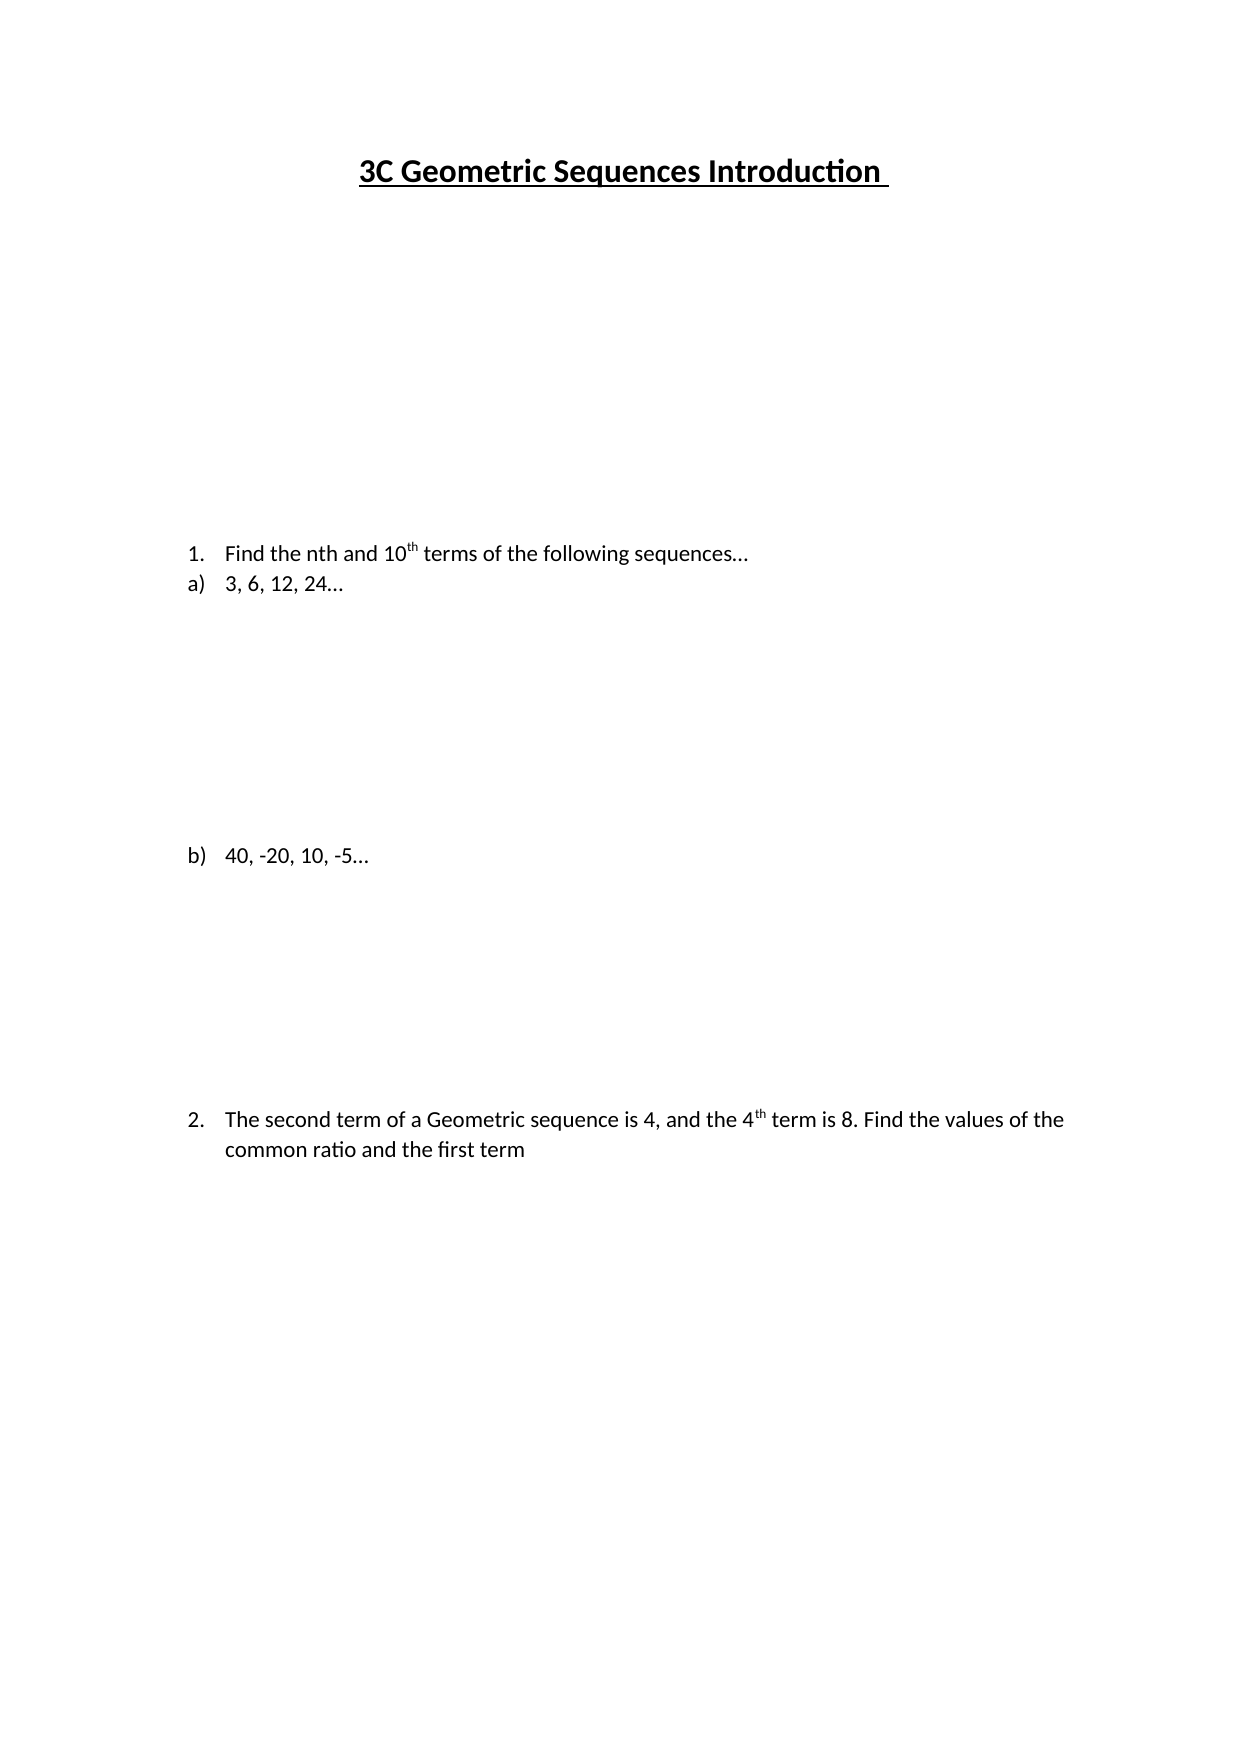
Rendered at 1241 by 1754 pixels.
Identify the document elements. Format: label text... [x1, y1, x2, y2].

list The second term of a Geometric sequence is 4, and the 4th term is 8. Find the values of the common ratio and the first term [187, 1105, 1090, 1164]
list 3, 6, 12, 24… [187, 569, 1090, 597]
text 3C Geometric Sequences Introduction [150, 150, 1090, 191]
list 40, -20, 10, -5… [187, 841, 1090, 869]
list Find the nth and 10th terms of the following sequences… [187, 539, 1090, 567]
